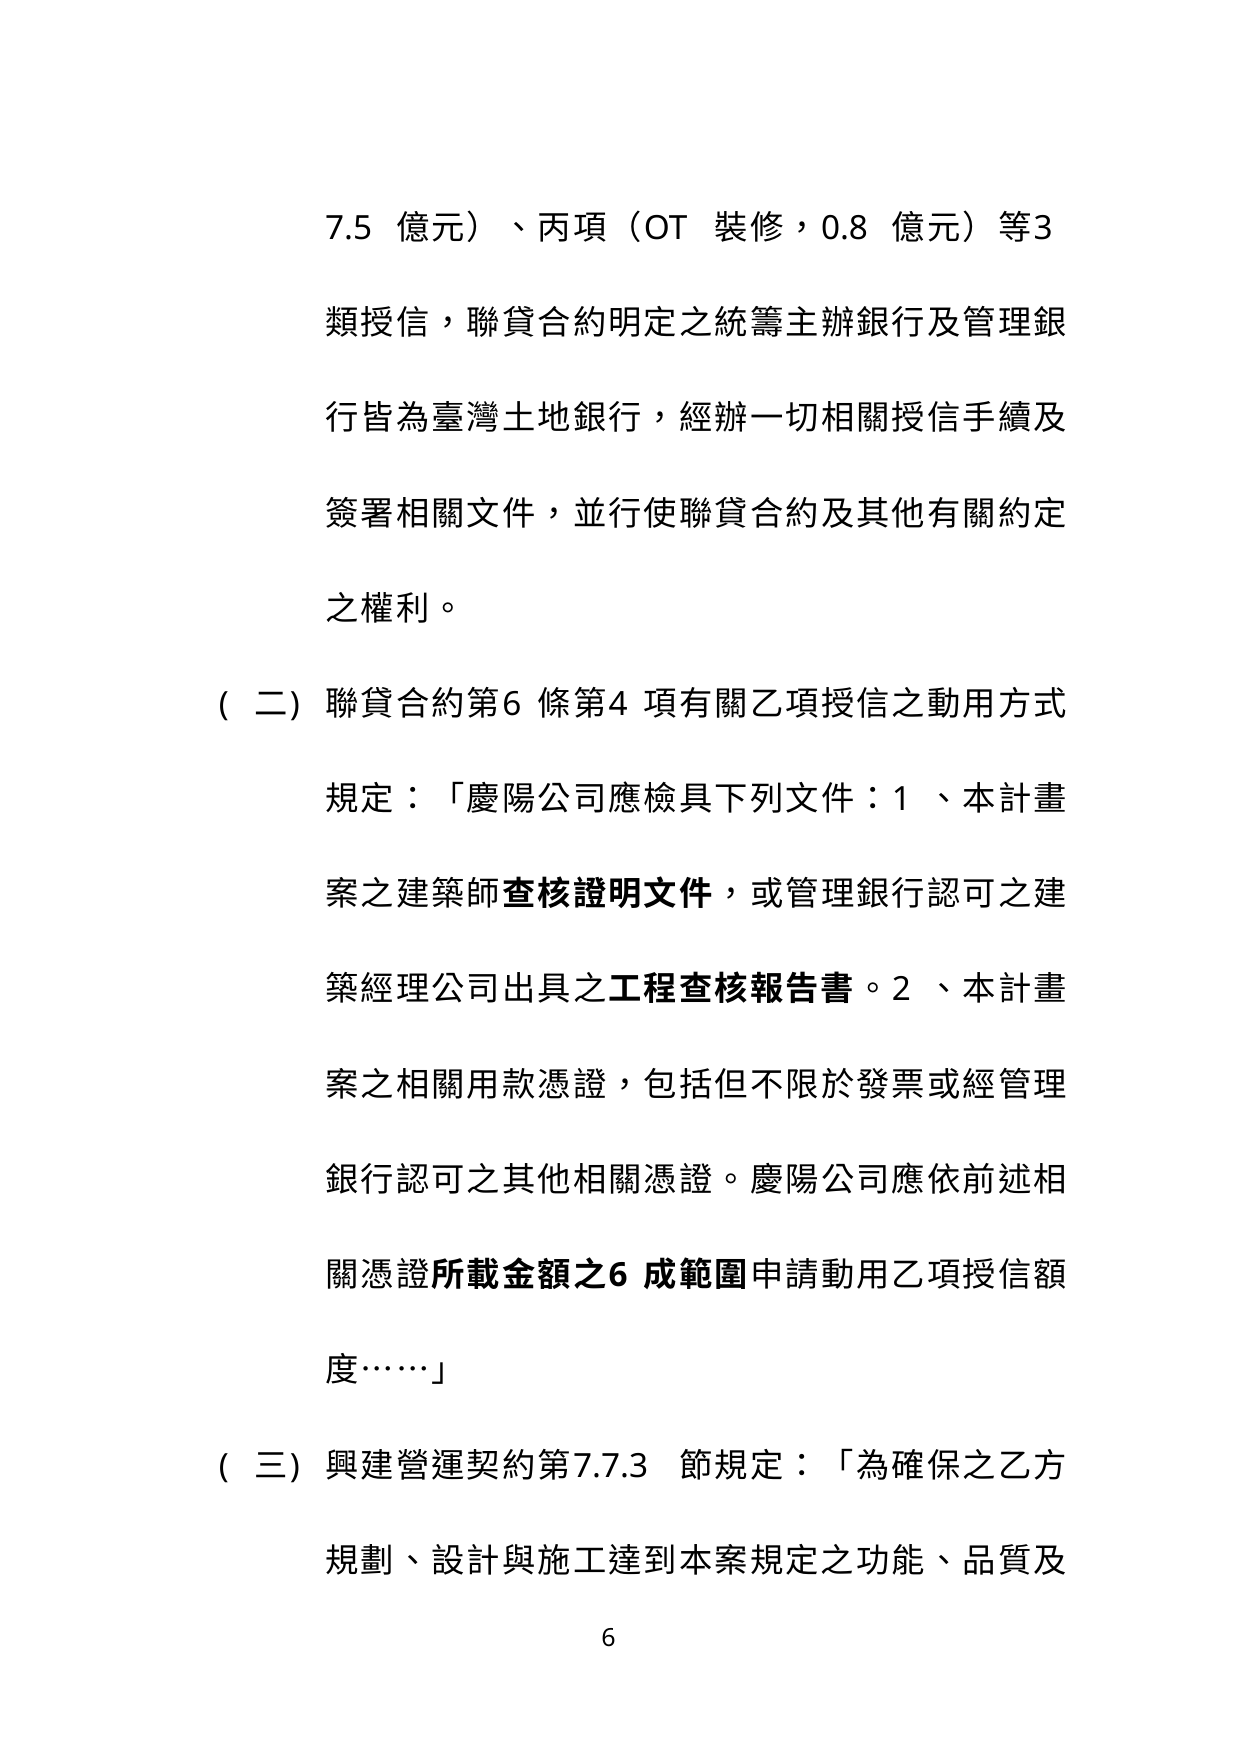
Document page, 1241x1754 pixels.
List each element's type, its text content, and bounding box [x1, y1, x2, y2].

subtitle 聯貸合約第6條第4項有關乙項授信之動用方式規定：「慶陽公司應檢具下列文件：1、本計畫案之建築師查核證明文件，或管理銀行認可之建築經理公司出具之工程查核報告書。2、本計畫案之相關用款憑證，包括但不限於發票或經管理銀行認可之其他相關憑證。慶陽公司應依前述相關憑證所載金額之6成範圍申請動用乙項授信額度……」 [219, 653, 1069, 1415]
